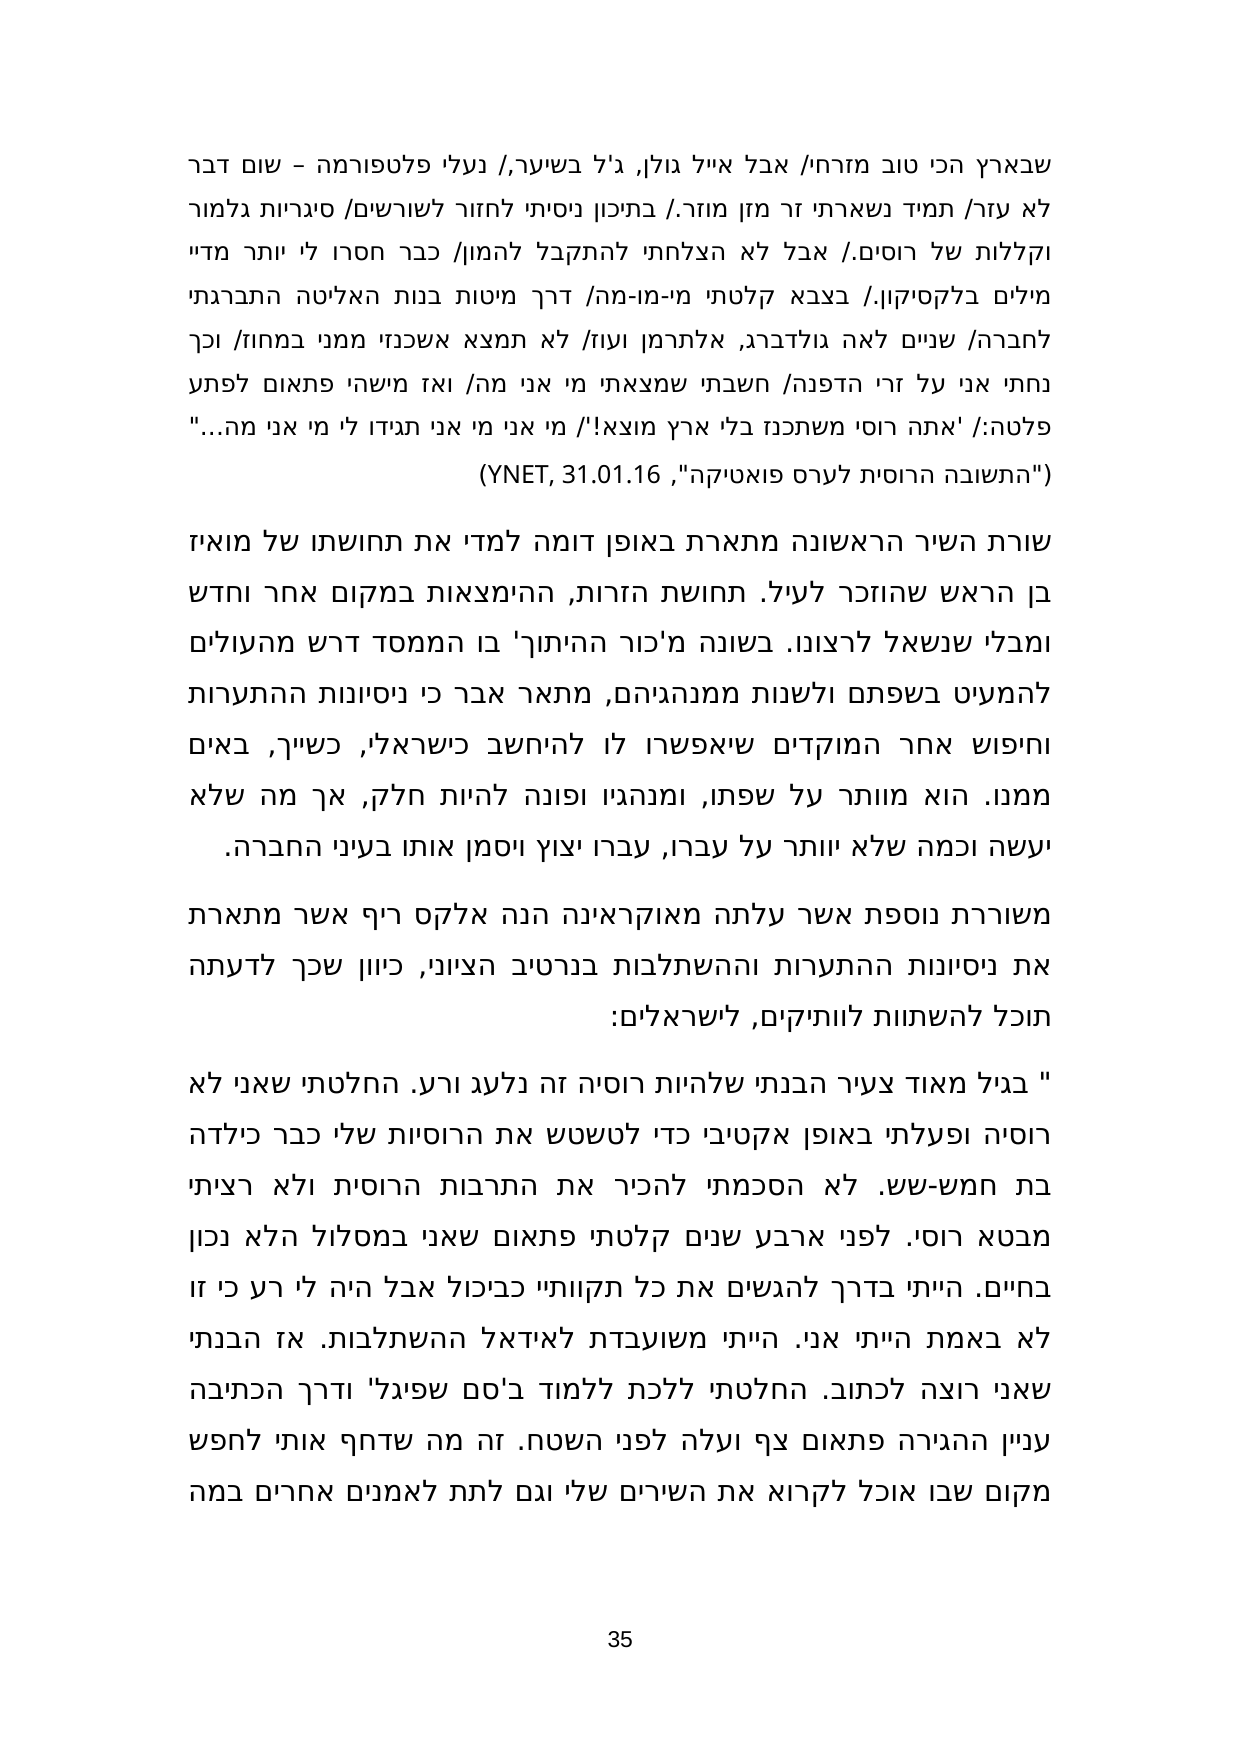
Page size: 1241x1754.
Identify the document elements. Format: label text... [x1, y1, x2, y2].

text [187, 1067, 1053, 1508]
text משוררת נוספת אשר עלתה מאוקראינה הנה אלקס ריף אשר מתארת את ניסיונות ההתערות וההשתלבות בנרטיב הציוני, כיוון שכך לדעתה תוכל להשתוות לוותיקים, לישראלים: [187, 897, 1053, 1033]
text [187, 150, 1053, 490]
text שורת השיר הראשונה מתארת באופן דומה למדי את תחושתו של מואיז בן הראש שהוזכר לעיל. תחושת הזרות, ההימצאות במקום אחר וחדש ומבלי שנשאל לרצונו. בשונה מ'כור ההיתוך' בו הממסד דרש מהעולים להמעיט בשפתם ולשנות ממנהגיהם, מתאר אבר כי ניסיונות ההתערות וחיפוש אחר המוקדים שיאפשרו לו להיחשב כישראלי, כשייך, באים ממנו. הוא מוותר על שפתו, ומנהגיו ופונה להיות חלק, אך מה שלא יעשה וכמה שלא יוותר על עברו, עברו יצוץ ויסמן אותו בעיני החברה. [187, 524, 1053, 863]
